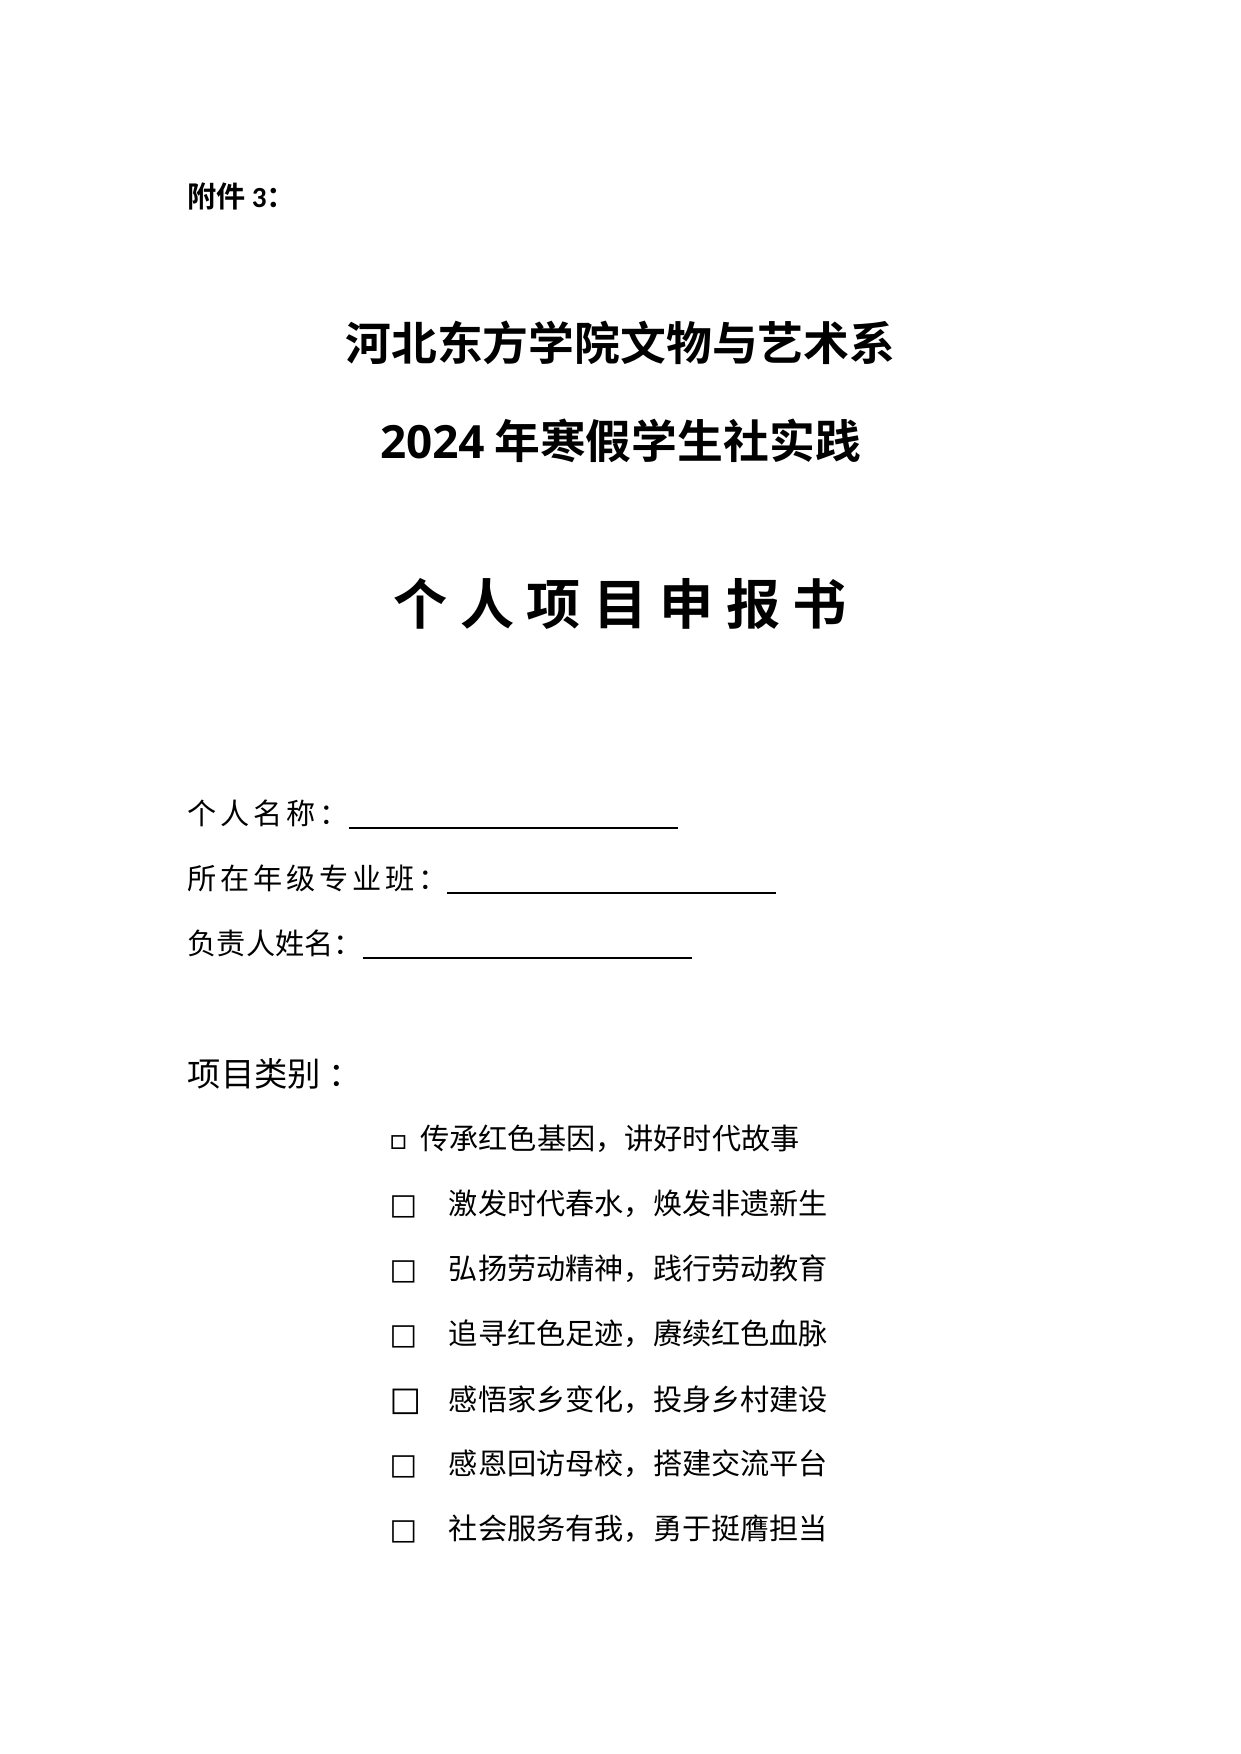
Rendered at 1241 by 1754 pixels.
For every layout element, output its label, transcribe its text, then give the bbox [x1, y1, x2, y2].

list 追寻红色足迹，赓续红色血脉 [389, 1299, 1053, 1364]
text 负责人姓名： [187, 909, 1053, 974]
text 附件3： [187, 162, 1053, 227]
text 所在年级专业班： [187, 844, 1053, 909]
text 项目类别 ： [187, 1039, 1053, 1104]
text 个人名称： [187, 779, 1053, 844]
text 个 人 项 目 申 报 书 [187, 552, 1053, 649]
text 2024年寒假学生社实践 [187, 389, 1053, 487]
list 感悟家乡变化，投身乡村建设 [389, 1364, 1053, 1429]
text 河北东方学院文物与艺术系 [187, 292, 1053, 389]
text □ 传承红色基因，讲好时代故事 [187, 1104, 1053, 1169]
list 弘扬劳动精神，践行劳动教育 [389, 1234, 1053, 1299]
list 社会服务有我，勇于挺膺担当 [389, 1494, 1053, 1559]
list 感恩回访母校，搭建交流平台 [389, 1429, 1053, 1494]
list 激发时代春水，焕发非遗新生 [389, 1169, 1053, 1234]
